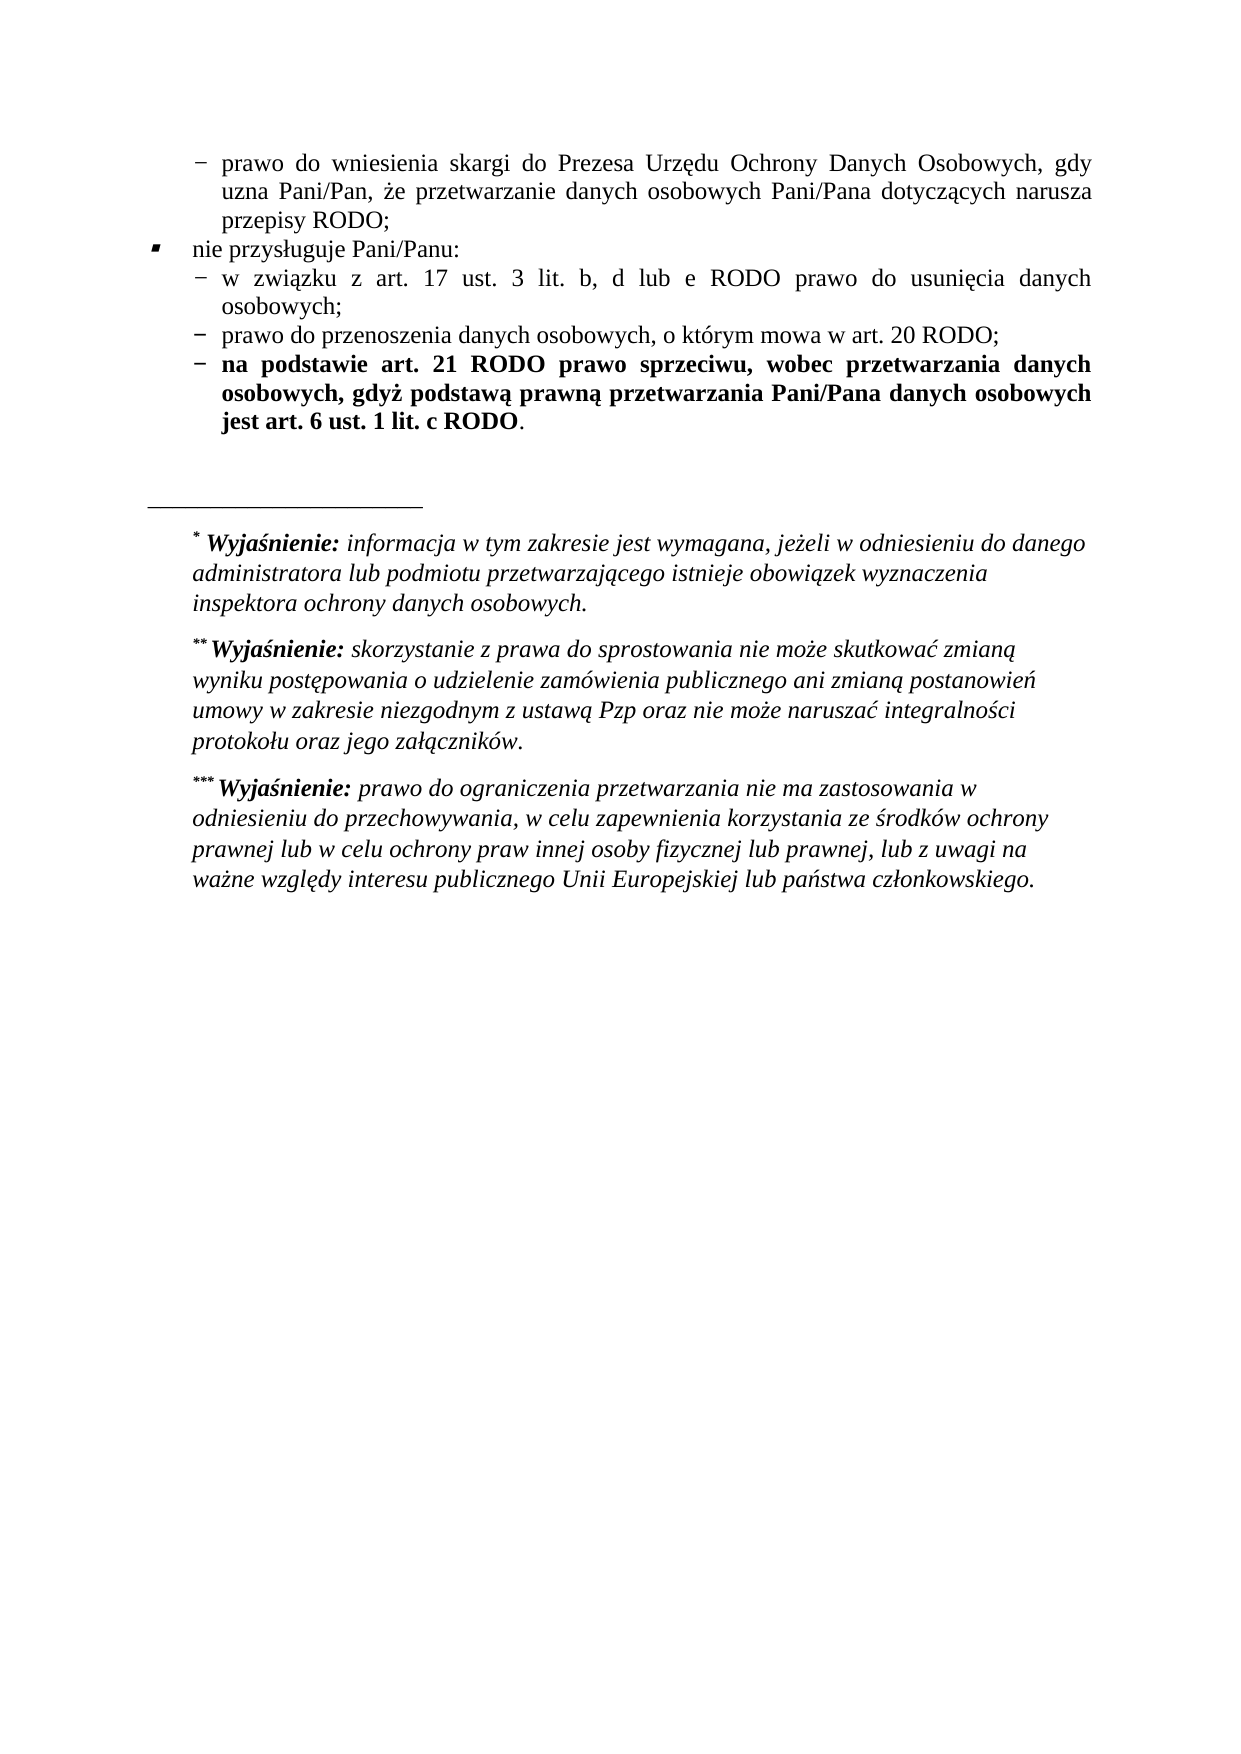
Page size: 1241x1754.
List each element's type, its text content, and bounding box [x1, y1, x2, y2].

list w związku z art. 17 ust. 3 lit. b, d lub e RODO prawo do usunięcia danych osobowych; [192, 263, 1093, 320]
list prawo do przenoszenia danych osobowych, o którym mowa w art. 20 RODO; [192, 320, 1093, 349]
text ** Wyjaśnienie: skorzystanie z prawa do sprostowania nie może skutkować zmianą wyniku postępowania o udzielenie zamówienia publicznego ani zmianą postanowień umowy w zakresie niezgodnym z ustawą Pzp oraz nie może naruszać integralności protokołu oraz jego załączników. [192, 634, 1093, 754]
list prawo do wniesienia skargi do Prezesa Urzędu Ochrony Danych Osobowych, gdy uzna Pani/Pan, że przetwarzanie danych osobowych Pani/Pana dotyczących narusza przepisy RODO; [192, 148, 1093, 234]
list nie przysługuje Pani/Panu: [148, 234, 1093, 263]
text ______________________ [148, 482, 1093, 511]
text * Wyjaśnienie: informacja w tym zakresie jest wymagana, jeżeli w odniesieniu do danego administratora lub podmiotu przetwarzającego istnieje obowiązek wyznaczenia inspektora ochrony danych osobowych. [192, 528, 1093, 617]
list na podstawie art. 21 RODO prawo sprzeciwu, wobec przetwarzania danych osobowych, gdyż podstawą prawną przetwarzania Pani/Pana danych osobowych jest art. 6 ust. 1 lit. c RODO. [192, 349, 1093, 435]
text *** Wyjaśnienie: prawo do ograniczenia przetwarzania nie ma zastosowania w odniesieniu do przechowywania, w celu zapewnienia korzystania ze środków ochrony prawnej lub w celu ochrony praw innej osoby fizycznej lub prawnej, lub z uwagi na ważne względy interesu publicznego Unii Europejskiej lub państwa członkowskiego. [192, 773, 1093, 893]
